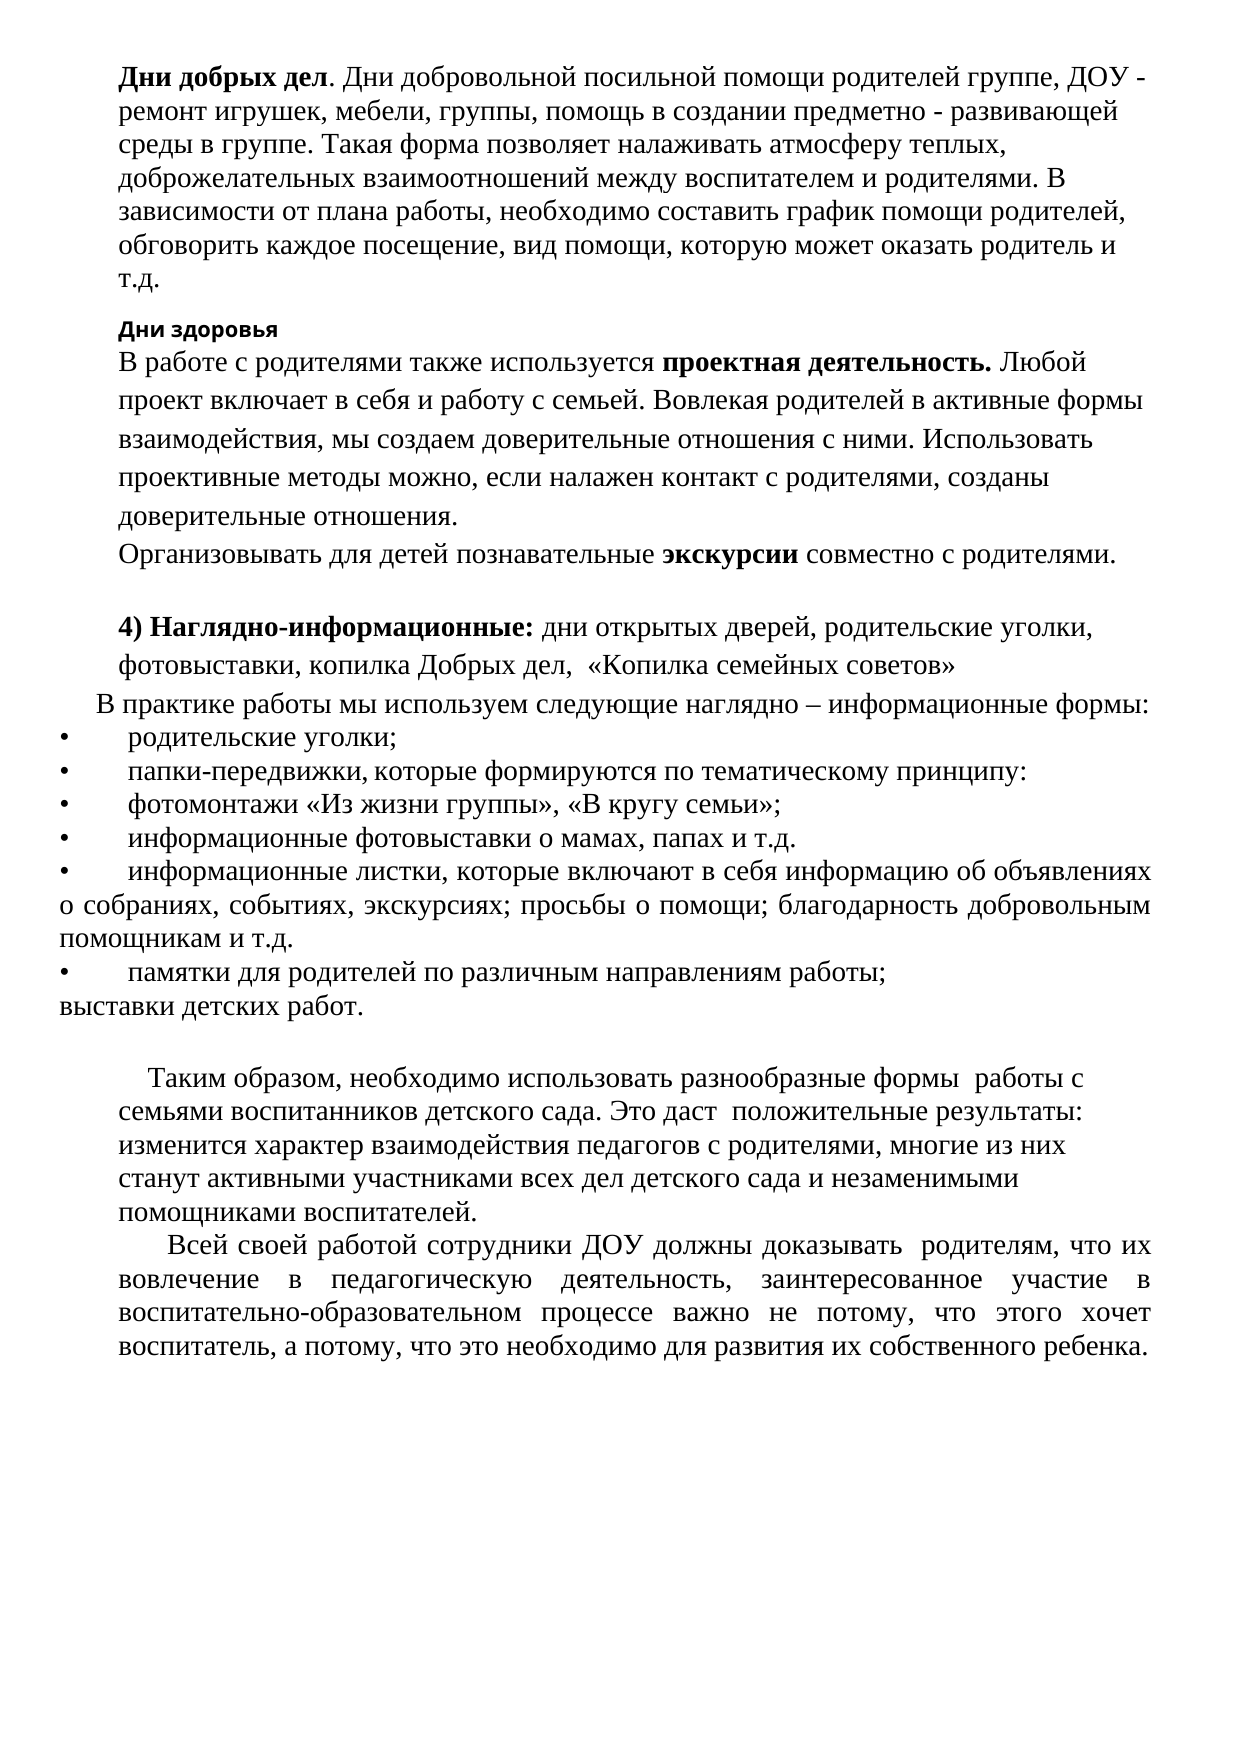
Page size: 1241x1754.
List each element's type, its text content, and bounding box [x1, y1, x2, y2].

text Всей своей работой сотрудники ДОУ должны доказывать родителям, что их вовлечение в педагогическую деятельность, заинтересованное участие в воспитательно-образовательном процессе важно не потому, что этого хочет воспитатель, а потому, что это необходимо для развития их собственного ребенка. [118, 1227, 1152, 1362]
text 4) Наглядно-информационные: дни открытых дверей, родительские уголки, фотовыставки, копилка Добрых дел, «Копилка семейных советов» [118, 609, 1152, 681]
text Дни добрых дел. Дни добровольной посильной помощи родителей группе, ДОУ - ремонт игрушек, мебели, группы, помощь в создании предметно - развивающей среды в группе. Такая форма позволяет налаживать атмосферу теплых, доброжелательных взаимоотношений между воспитателем и родителями. В зависимости от плана работы, необходимо составить график помощи родителей, обговорить каждое посещение, вид помощи, которую может оказать родитель и т.д. [160, 59, 1152, 294]
text • информационные листки, которые включают в себя информацию об объявлениях о собраниях, событиях, экскурсиях; просьбы о помощи; благодарность добровольным помощникам и т.д. [59, 853, 1152, 954]
text • памятки для родителей по различным направлениям работы; [59, 954, 1152, 988]
text • папки-передвижки, которые формируются по тематическому принципу: [59, 753, 1152, 786]
text • фотомонтажи «Из жизни группы», «В кругу семьи»; [59, 786, 1152, 820]
text В практике работы мы используем следующие наглядно – информационные формы: [59, 686, 1152, 719]
text • родительские уголки; [59, 719, 1152, 753]
text Дни здоровья [118, 313, 1152, 344]
text В работе с родителями также используется проектная деятельность. Любой проект включает в себя и работу с семьей. Вовлекая родителей в активные формы взаимодействия, мы создаем доверительные отношения с ними. Использовать проективные методы можно, если налажен контакт с родителями, созданы доверительные отношения. [118, 344, 1152, 532]
text выставки детских работ. [59, 988, 1152, 1021]
text Организовывать для детей познавательные экскурсии совместно с родителями. [118, 537, 1152, 570]
text Таким образом, необходимо использовать разнообразные формы работы с семьями воспитанников детского сада. Это даст положительные результаты: изменится характер взаимодействия педагогов с родителями, многие из них станут активными участниками всех дел детского сада и незаменимыми помощниками воспитателей. [118, 1060, 1152, 1227]
text • информационные фотовыставки о мамах, папах и т.д. [59, 820, 1152, 853]
